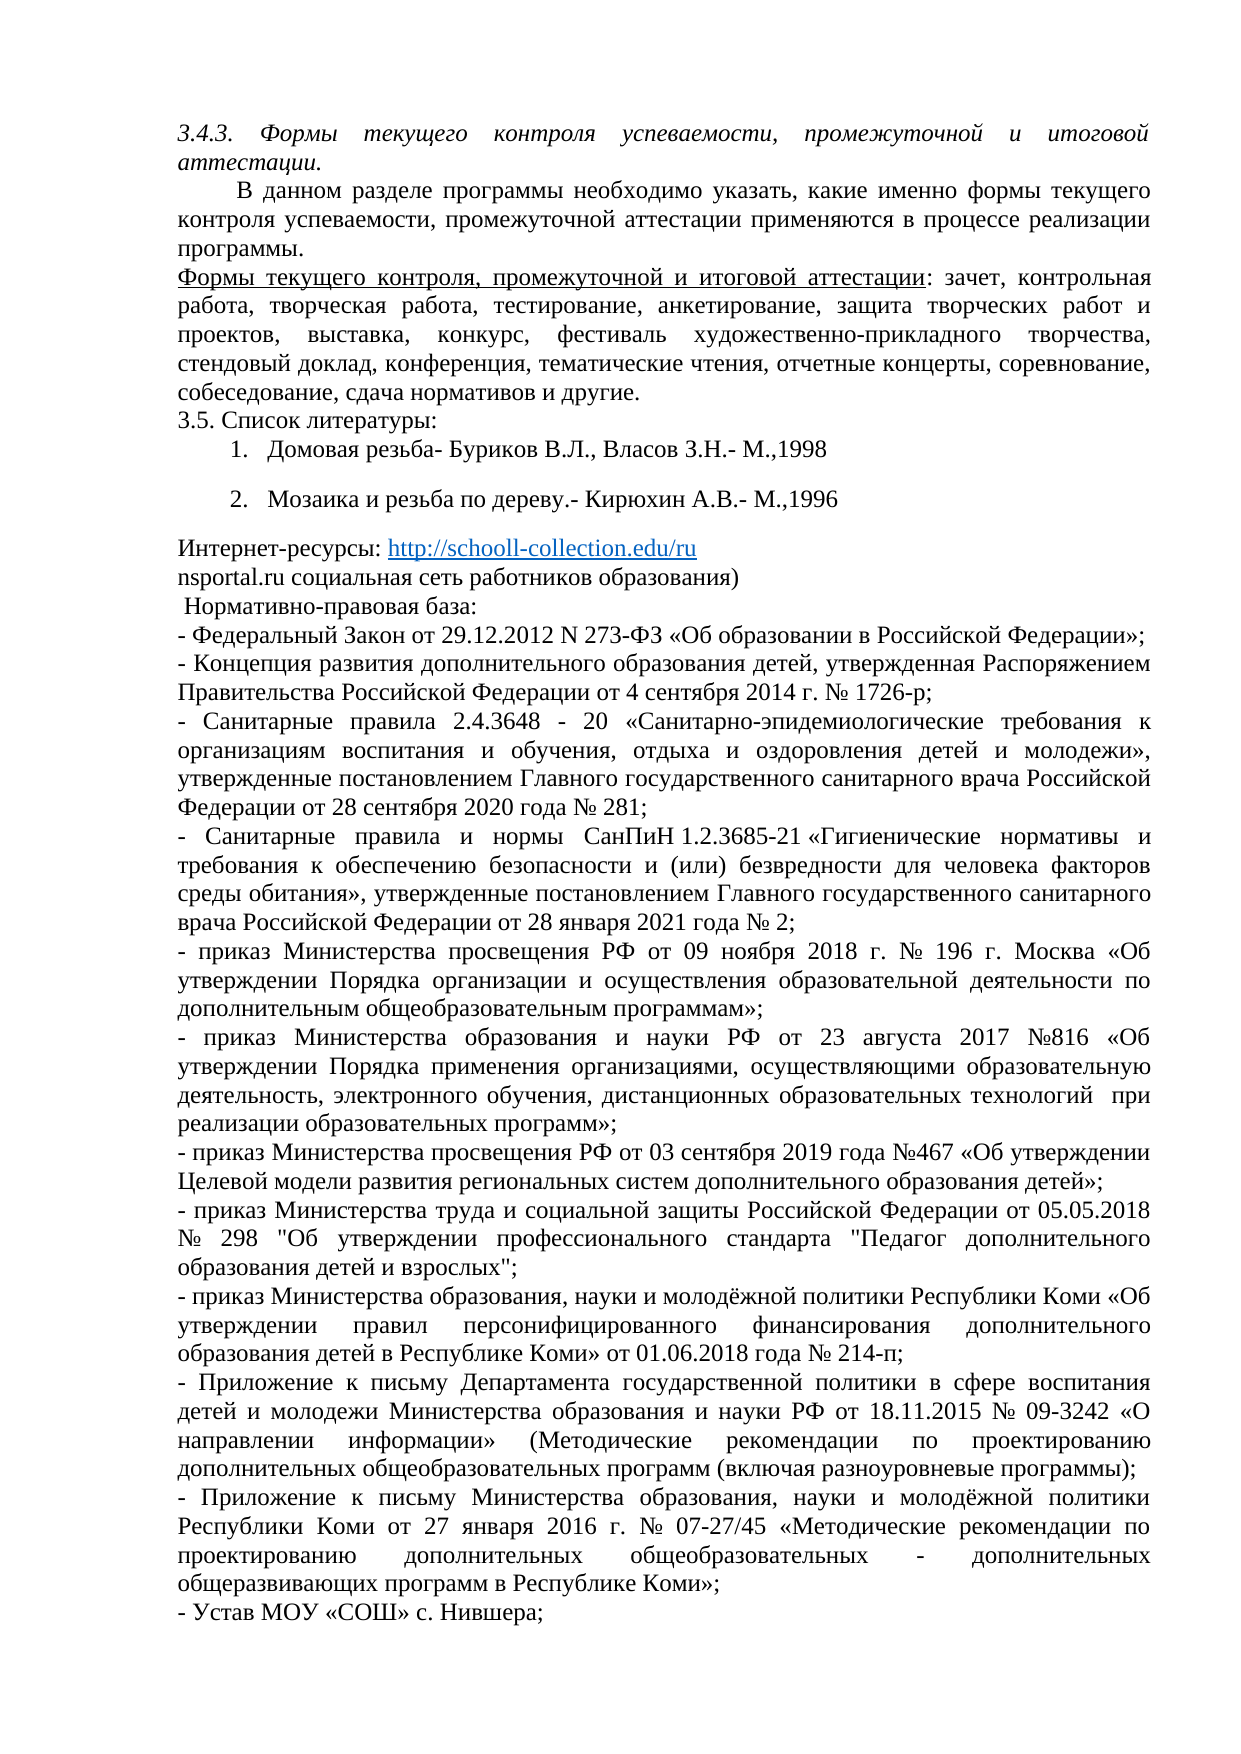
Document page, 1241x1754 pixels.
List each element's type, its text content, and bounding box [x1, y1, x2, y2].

text Интернет-ресурсы: http://schooll-collection.edu/ru [177, 533, 1152, 562]
text В данном разделе программы необходимо указать, какие именно формы текущего контроля успеваемости, промежуточной аттестации применяются в процессе реализации программы. [177, 176, 1152, 262]
text - приказ Министерства труда и социальной защиты Российской Федерации от 05.05.2018 № 298 "Об утверждении профессионального стандарта "Педагог дополнительного образования детей и взрослых"; [177, 1195, 1152, 1281]
text - Санитарные правила и нормы СанПиН 1.2.3685-21 «Гигиенические нормативы и требования к обеспечению безопасности и (или) безвредности для человека факторов среды обитания», утвержденные постановлением Главного государственного санитарного врача Российской Федерации от 28 января 2021 года № 2; [177, 878, 1152, 936]
text - Приложение к письму Департамента государственной политики в сфере воспитания детей и молодежи Министерства образования и науки РФ от 18.11.2015 № 09-3242 «О направлении информации» (Методические рекомендации по проектированию дополнительных общеобразовательных программ (включая разноуровневые программы); [177, 1367, 1152, 1482]
text 3.4.3. Формы текущего контроля успеваемости, промежуточной и итоговой аттестации. [177, 118, 1152, 176]
text 3.5. Список литературы: [177, 406, 1152, 434]
text - приказ Министерства образования, науки и молодёжной политики Республики Коми «Об утверждении правил персонифицированного финансирования дополнительного образования детей в Республике Коми» от 01.06.2018 года № 214-п; [177, 1281, 1152, 1367]
text - приказ Министерства образования и науки РФ от 23 августа 2017 №816 «Об утверждении Порядка применения организациями, осуществляющими образовательную деятельность, электронного обучения, дистанционных образовательных технологий при реализации образовательных программ»; [177, 1022, 1152, 1137]
text - Санитарные правила 2.4.3648 - 20 «Санитарно-эпидемиологические требования к организациям воспитания и обучения, отдыха и оздоровления детей и молодежи», утвержденные постановлением Главного государственного санитарного врача Российской Федерации от 28 сентября 2020 года № 281; [177, 706, 1152, 821]
text - Устав МОУ «СОШ» с. Нившера; [177, 1597, 1152, 1626]
text - Приложение к письму Министерства образования, науки и молодёжной политики Республики Коми от 27 января 2016 г. № 07-27/45 «Методические рекомендации по проектированию дополнительных общеобразовательных - дополнительных общеразвивающих программ в Республике Коми»; [177, 1482, 1152, 1597]
text - приказ Министерства просвещения РФ от 09 ноября 2018 г. № 196 г. Москва «Об утверждении Порядка организации и осуществления образовательной деятельности по дополнительным общеобразовательным программам»; [177, 936, 1152, 1022]
text - приказ Министерства просвещения РФ от 03 сентября 2019 года №467 «Об утверждении Целевой модели развития региональных систем дополнительного образования детей»; [177, 1137, 1152, 1195]
list Домовая резьба- Буриков В.Л., Власов З.Н.- М.,1998 [229, 434, 1152, 463]
text Формы текущего контроля, промежуточной и итоговой аттестации: зачет, контрольная работа, творческая работа, тестирование, анкетирование, защита творческих работ и проектов, выставка, конкурс, фестиваль художественно-прикладного творчества, стендовый доклад, конференция, тематические чтения, отчетные концерты, соревнование, собеседование, сдача нормативов и другие. [177, 262, 1152, 406]
text - Концепция развития дополнительного образования детей, утвержденная Распоряжением Правительства Российской Федерации от 4 сентября 2014 г. № 1726-р; [177, 648, 1152, 706]
text - Федеральный Закон от 29.12.2012 N 273-ФЗ «Об образовании в Российской Федерации»; [177, 620, 1152, 648]
list Мозаика и резьба по дереву.- Кирюхин А.В.- М.,1996 [229, 484, 1152, 513]
text nsportal.ru социальная сеть работников образования) [177, 562, 1152, 591]
text Нормативно-правовая база: [177, 591, 1152, 620]
